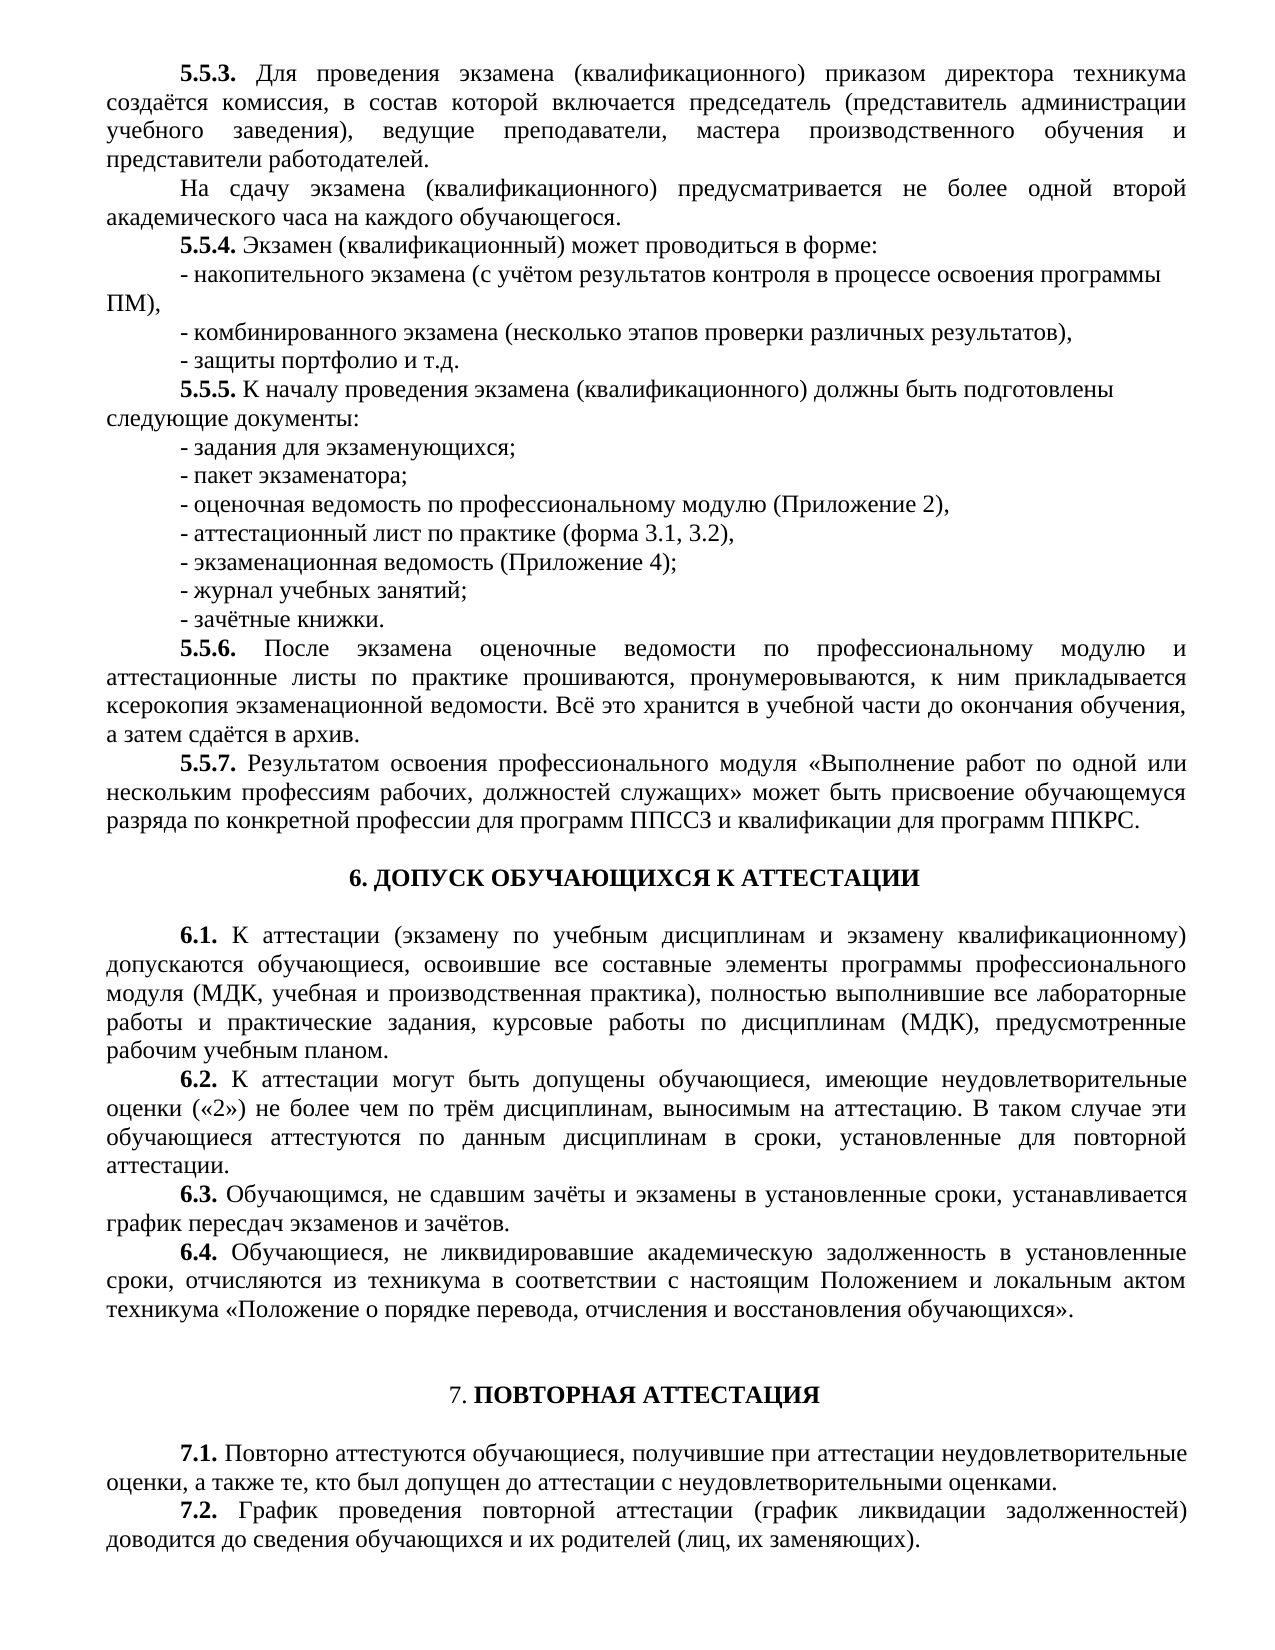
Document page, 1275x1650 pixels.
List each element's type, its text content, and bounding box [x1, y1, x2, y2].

text 7.2. График проведения повторной аттестации (график ликвидации задолженностей) доводится до сведения обучающихся и их родителей (лиц, их заменяющих). [106, 1495, 1187, 1553]
text 6.4. Обучающиеся, не ликвидировавшие академическую задолженность в установленные сроки, отчисляются из техникума в соответствии с настоящим Положением и локальным актом техникума «Положение о порядке перевода, отчисления и восстановления обучающихся». [106, 1237, 1187, 1323]
list журнал учебных занятий; [106, 575, 1187, 604]
text 5.5.4. Экзамен (квалификационный) может проводиться в форме: [106, 230, 1187, 259]
list задания для экзаменующихся; [106, 432, 1187, 460]
list аттестационный лист по практике (форма 3.1, 3.2), [106, 518, 1187, 547]
list зачётные книжки. [106, 604, 1187, 633]
list экзаменационная ведомость (Приложение 4); [106, 547, 1187, 575]
text 5.5.6. После экзамена оценочные ведомости по профессиональному модулю и аттестационные листы по практике прошиваются, пронумеровываются, к ним прикладывается ксерокопия экзаменационной ведомости. Всё это хранится в учебной части до окончания обучения, а затем сдаётся в архив. [106, 633, 1187, 748]
text 6.2. К аттестации могут быть допущены обучающиеся, имеющие неудовлетворительные оценки («2») не более чем по трём дисциплинам, выносимым на аттестацию. В таком случае эти обучающиеся аттестуются по данным дисциплинам в сроки, установленные для повторной аттестации. [106, 1064, 1187, 1179]
list ПОВТОРНАЯ АТТЕСТАЦИЯ [81, 1380, 1187, 1409]
list оценочная ведомость по профессиональному модулю (Приложение 2), [106, 489, 1187, 518]
text 7.1. Повторно аттестуются обучающиеся, получившие при аттестации неудовлетворительные оценки, а также те, кто был допущен до аттестации с неудовлетворительными оценками. [106, 1438, 1187, 1495]
list защиты портфолио и т.д. [106, 345, 1187, 374]
list ДОПУСК ОБУЧАЮЩИХСЯ К АТТЕСТАЦИИ [82, 863, 1187, 892]
list комбинированного экзамена (несколько этапов проверки различных результатов), [106, 317, 1187, 345]
list накопительного экзамена (с учётом результатов контроля в процессе освоения программы ПМ), [106, 259, 1187, 317]
list пакет экзаменатора; [106, 460, 1187, 489]
text На сдачу экзамена (квалификационного) предусматривается не более одной второй академического часа на каждого обучающегося. [106, 173, 1187, 230]
text 5.5.5. К началу проведения экзамена (квалификационного) должны быть подготовлены следующие документы: [106, 374, 1187, 432]
text 6.1. К аттестации (экзамену по учебным дисциплинам и экзамену квалификационному) допускаются обучающиеся, освоившие все составные элементы программы профессионального модуля (МДК, учебная и производственная практика), полностью выполнившие все лабораторные работы и практические задания, курсовые работы по дисциплинам (МДК), предусмотренные рабочим учебным планом. [106, 920, 1187, 1064]
text 5.5.3. Для проведения экзамена (квалификационного) приказом директора техникума создаётся комиссия, в состав которой включается председатель (представитель администрации учебного заведения), ведущие преподаватели, мастера производственного обучения и представители работодателей. [106, 58, 1187, 173]
text 5.5.7. Результатом освоения профессионального модуля «Выполнение работ по одной или нескольким профессиям рабочих, должностей служащих» может быть присвоение обучающемуся разряда по конкретной профессии для программ ППССЗ и квалификации для программ ППКРС. [106, 748, 1187, 834]
text 6.3. Обучающимся, не сдавшим зачёты и экзамены в установленные сроки, устанавливается график пересдач экзаменов и зачётов. [106, 1179, 1187, 1237]
